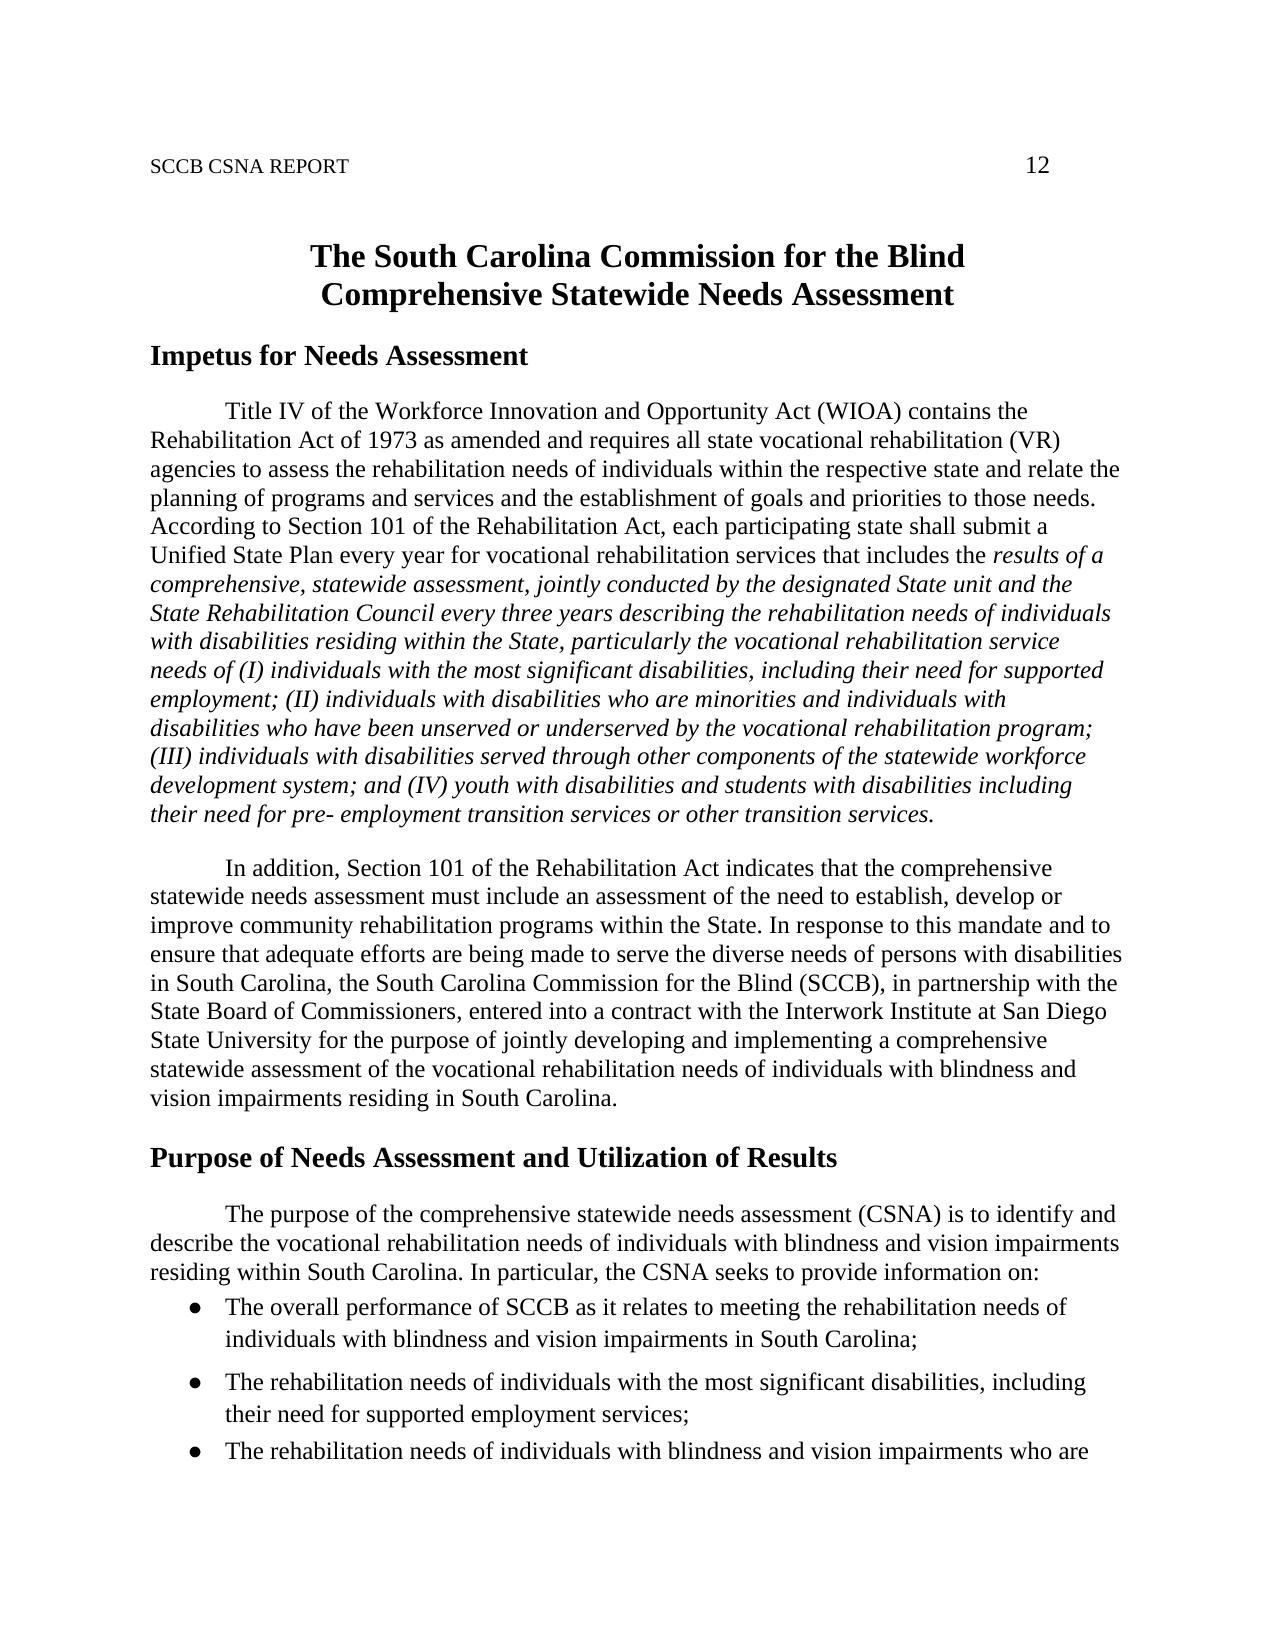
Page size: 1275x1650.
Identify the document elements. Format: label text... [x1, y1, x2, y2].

list The rehabilitation needs of individuals with the most significant disabilities, including their need for supported employment services; [187, 1367, 1125, 1430]
text Impetus for Needs Assessment [150, 338, 1125, 371]
list The overall performance of SCCB as it relates to meeting the rehabilitation needs of individuals with blindness and vision impairments in South Carolina; [187, 1292, 1125, 1354]
text Comprehensive Statewide Needs Assessment [150, 274, 1125, 313]
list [187, 1436, 1125, 1465]
text The purpose of the comprehensive statewide needs assessment (CSNA) is to identify and describe the vocational rehabilitation needs of individuals with blindness and vision impairments residing within South Carolina. In particular, the CSNA seeks to provide information on: [150, 1199, 1125, 1285]
text The South Carolina Commission for the Blind [150, 236, 1125, 274]
text Purpose of Needs Assessment and Utilization of Results [150, 1141, 1125, 1174]
text In addition, Section 101 of the Rehabilitation Act indicates that the comprehensive statewide needs assessment must include an assessment of the need to establish, develop or improve community rehabilitation programs within the State. In response to this mandate and to ensure that adequate efforts are being made to serve the diverse needs of persons with disabilities in South Carolina, the South Carolina Commission for the Blind (SCCB), in partnership with the State Board of Commissioners, entered into a contract with the Interwork Institute at San Diego State University for the purpose of jointly developing and implementing a comprehensive statewide assessment of the vocational rehabilitation needs of individuals with blindness and vision impairments residing in South Carolina. [150, 853, 1125, 1111]
text Title IV of the Workforce Innovation and Opportunity Act (WIOA) contains the Rehabilitation Act of 1973 as amended and requires all state vocational rehabilitation (VR) agencies to assess the rehabilitation needs of individuals within the respective state and relate the planning of programs and services and the establishment of goals and priorities to those needs. According to Section 101 of the Rehabilitation Act, each participating state shall submit a Unified State Plan every year for vocational rehabilitation services that includes the results of a comprehensive, statewide assessment, jointly conducted by the designated State unit and the State Rehabilitation Council every three years describing the rehabilitation needs of individuals with disabilities residing within the State, particularly the vocational rehabilitation service needs of (I) individuals with the most significant disabilities, including their need for supported employment; (II) individuals with disabilities who are minorities and individuals with disabilities who have been unserved or underserved by the vocational rehabilitation program; (III) individuals with disabilities served through other components of the statewide workforce development system; and (IV) youth with disabilities and students with disabilities including their need for pre- employment transition services or other transition services. [150, 396, 1125, 828]
